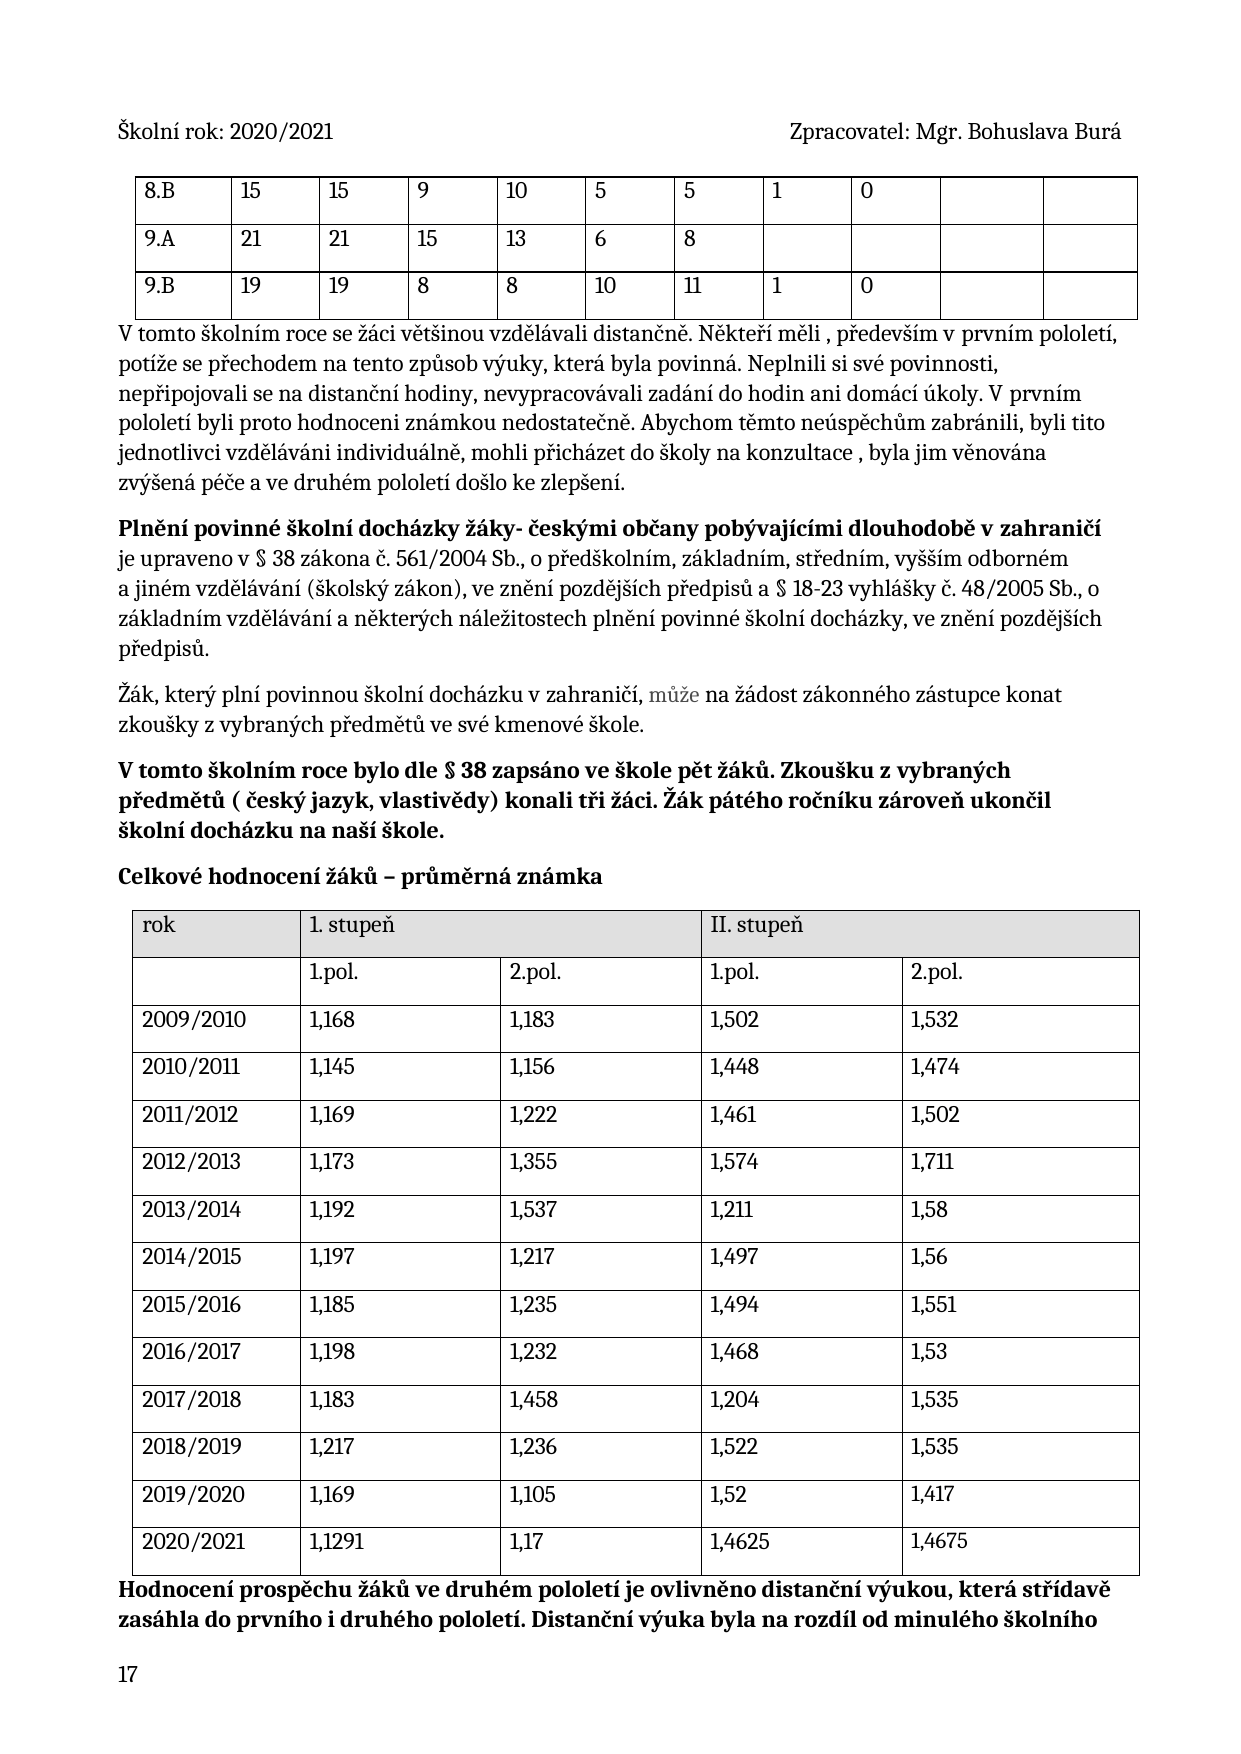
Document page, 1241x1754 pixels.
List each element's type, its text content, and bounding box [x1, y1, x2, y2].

table_cell [1044, 178, 1137, 224]
table_cell 1,58 [903, 1196, 1139, 1242]
table_cell 1,474 [903, 1053, 1139, 1100]
table_cell 8 [498, 273, 585, 319]
table_cell 1,198 [301, 1338, 500, 1385]
table_cell 2016/2017 [133, 1338, 300, 1385]
table_cell 1,217 [501, 1243, 701, 1290]
table_cell [1044, 273, 1137, 319]
table_cell 1,211 [702, 1196, 902, 1242]
table_cell [1044, 225, 1137, 271]
table_cell 10 [586, 273, 674, 319]
table_cell 1,417 [903, 1481, 1139, 1527]
table_cell 1,217 [301, 1433, 500, 1480]
table_cell 0 [852, 273, 940, 319]
table_cell 1,169 [301, 1481, 500, 1527]
table_cell 1,535 [903, 1386, 1139, 1432]
table_cell 1,169 [301, 1101, 500, 1147]
table_cell 8.B [136, 178, 231, 224]
table_cell 2009/2010 [133, 1006, 300, 1052]
table_cell 1,232 [501, 1338, 701, 1385]
table_cell [941, 273, 1043, 319]
table_cell 1,1291 [301, 1528, 500, 1575]
table_header 1. stupeň [301, 911, 701, 957]
table_cell 1,183 [501, 1006, 701, 1052]
table_cell 2019/2020 [133, 1481, 300, 1527]
table_cell 1,535 [903, 1433, 1139, 1480]
table_cell [764, 225, 851, 271]
table_cell 6 [586, 225, 674, 271]
table_cell 1,105 [501, 1481, 701, 1527]
table_cell 1,458 [501, 1386, 701, 1432]
text Plnění povinné školní docházky žáky- českými občany pobývajícími dlouhodobě v zahraničí je upraveno v § 38 zákona č. 561/2004 Sb., o předškolním, základním, středním, vyšším odborném a jiném vzdělávání (školský zákon), ve znění pozdějších předpisů a § 18-23 vyhlášky č. 48/2005 Sb., o základním vzdělávání a některých náležitostech plnění povinné školní docházky, ve znění pozdějších předpisů. [118, 515, 1122, 662]
table_cell 1,236 [501, 1433, 701, 1480]
table_cell 1,4675 [903, 1528, 1139, 1575]
table_cell 1,145 [301, 1053, 500, 1100]
table_cell 1,173 [301, 1148, 500, 1195]
table_cell 1,461 [702, 1101, 902, 1147]
text Celkové hodnocení žáků – průměrná známka [118, 863, 1122, 891]
table_cell 5 [586, 178, 674, 224]
table_cell 1.pol. [702, 958, 902, 1005]
table_cell 0 [852, 178, 940, 224]
table_cell 19 [320, 273, 408, 319]
table_cell 1,183 [301, 1386, 500, 1432]
text Žák, který plní povinnou školní docházku v zahraničí, může na žádost zákonného zástupce konat zkoušky z vybraných předmětů ve své kmenové škole. [118, 681, 1122, 738]
table_cell 2.pol. [501, 958, 701, 1005]
table_cell 1,185 [301, 1291, 500, 1337]
table_cell 15 [232, 178, 319, 224]
table_cell 1 [764, 178, 851, 224]
table_cell 9.B [136, 273, 231, 319]
table_cell 1,235 [501, 1291, 701, 1337]
table_cell 19 [232, 273, 319, 319]
table_cell 1,551 [903, 1291, 1139, 1337]
table_cell 2012/2013 [133, 1148, 300, 1195]
table_cell 1 [764, 273, 851, 319]
table_header rok [133, 911, 300, 957]
table_cell 1,502 [702, 1006, 902, 1052]
table_cell 2013/2014 [133, 1196, 300, 1242]
table_cell 1,355 [501, 1148, 701, 1195]
table_cell 1,197 [301, 1243, 500, 1290]
table_cell 9 [409, 178, 497, 224]
table_cell 1,537 [501, 1196, 701, 1242]
table_cell 1,17 [501, 1528, 701, 1575]
table_cell 9.A [136, 225, 231, 271]
table_cell 2.pol. [903, 958, 1139, 1005]
table_cell 1,204 [702, 1386, 902, 1432]
table_cell 1,468 [702, 1338, 902, 1385]
table_cell 15 [320, 178, 408, 224]
table_header II. stupeň [702, 911, 1139, 957]
table_cell 1,168 [301, 1006, 500, 1052]
table_cell 1,4625 [702, 1528, 902, 1575]
table_cell 1,56 [903, 1243, 1139, 1290]
table_cell 2014/2015 [133, 1243, 300, 1290]
table_cell [941, 225, 1043, 271]
table_cell 5 [675, 178, 763, 224]
table_cell 15 [409, 225, 497, 271]
table_cell 1,574 [702, 1148, 902, 1195]
table_cell 1,711 [903, 1148, 1139, 1195]
table_cell 13 [498, 225, 585, 271]
table_cell 1,53 [903, 1338, 1139, 1385]
table_cell 1,502 [903, 1101, 1139, 1147]
table_cell 2010/2011 [133, 1053, 300, 1100]
table_cell 2017/2018 [133, 1386, 300, 1432]
table_cell 1,532 [903, 1006, 1139, 1052]
table_cell 1,222 [501, 1101, 701, 1147]
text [118, 1576, 1122, 1633]
table_cell 10 [498, 178, 585, 224]
table_cell 11 [675, 273, 763, 319]
text V tomto školním roce se žáci většinou vzdělávali distančně. Někteří měli , především v prvním pololetí, potíže se přechodem na tento způsob výuky, která byla povinná. Neplnili si své povinnosti, nepřipojovali se na distanční hodiny, nevypracovávali zadání do hodin ani domácí úkoly. V prvním pololetí byli proto hodnoceni známkou nedostatečně. Abychom těmto neúspěchům zabránili, byli tito jednotlivci vzděláváni individuálně, mohli přicházet do školy na konzultace , byla jim věnována zvýšená péče a ve druhém pololetí došlo ke zlepšení. [118, 320, 1122, 496]
table_cell 1,52 [702, 1481, 902, 1527]
table_cell 2015/2016 [133, 1291, 300, 1337]
table_cell 2011/2012 [133, 1101, 300, 1147]
table_cell 1,156 [501, 1053, 701, 1100]
table_cell 8 [409, 273, 497, 319]
table_cell [852, 225, 940, 271]
table_cell [941, 178, 1043, 224]
table_cell 2020/2021 [133, 1528, 300, 1575]
table_cell 1,522 [702, 1433, 902, 1480]
table_cell 1.pol. [301, 958, 500, 1005]
table_cell 1,448 [702, 1053, 902, 1100]
table_cell [133, 958, 300, 1005]
table_cell 1,494 [702, 1291, 902, 1337]
table_cell 21 [232, 225, 319, 271]
table_cell 21 [320, 225, 408, 271]
table_cell 1,497 [702, 1243, 902, 1290]
table_cell 1,192 [301, 1196, 500, 1242]
text V tomto školním roce bylo dle § 38 zapsáno ve škole pět žáků. Zkoušku z vybraných předmětů ( český jazyk, vlastivědy) konali tři žáci. Žák pátého ročníku zároveň ukončil školní docházku na naší škole. [118, 757, 1122, 844]
table_cell 2018/2019 [133, 1433, 300, 1480]
table_cell 8 [675, 225, 763, 271]
